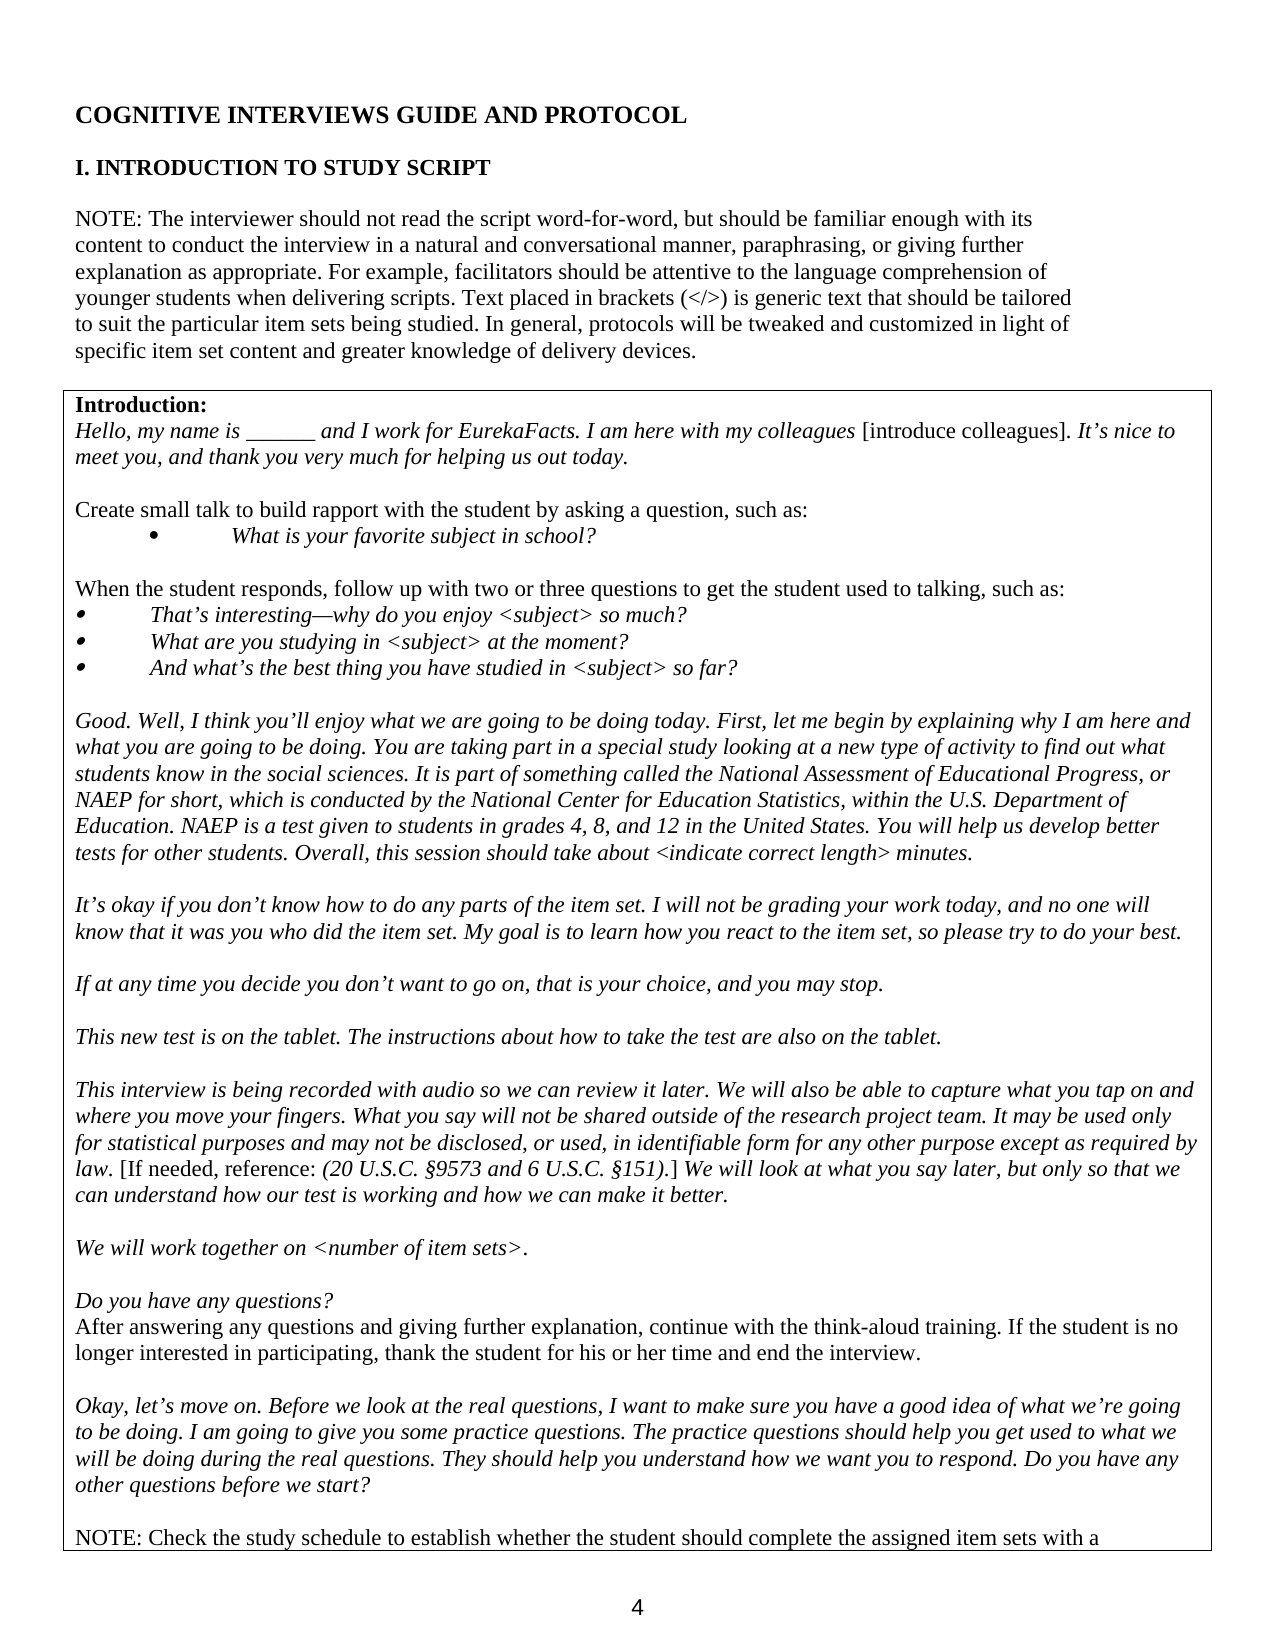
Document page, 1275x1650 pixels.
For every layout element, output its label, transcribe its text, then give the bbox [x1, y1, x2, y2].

text NOTE: The interviewer should not read the script word-for-word, but should be familiar enough with its content to conduct the interview in a natural and conversational manner, paraphrasing, or giving further explanation as appropriate. For example, facilitators should be attentive to the language comprehension of younger students when delivering scripts. Text placed in brackets (</>) is generic text that should be tailored to suit the particular item sets being studied. In general, protocols will be tweaked and customized in light of specific item set content and greater knowledge of delivery devices. [75, 205, 1078, 363]
subtitle Cognitive Interviews Guide and Protocol [75, 100, 1200, 129]
subtitle I. Introduction to Study Script [75, 154, 1200, 180]
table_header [64, 391, 1211, 1550]
